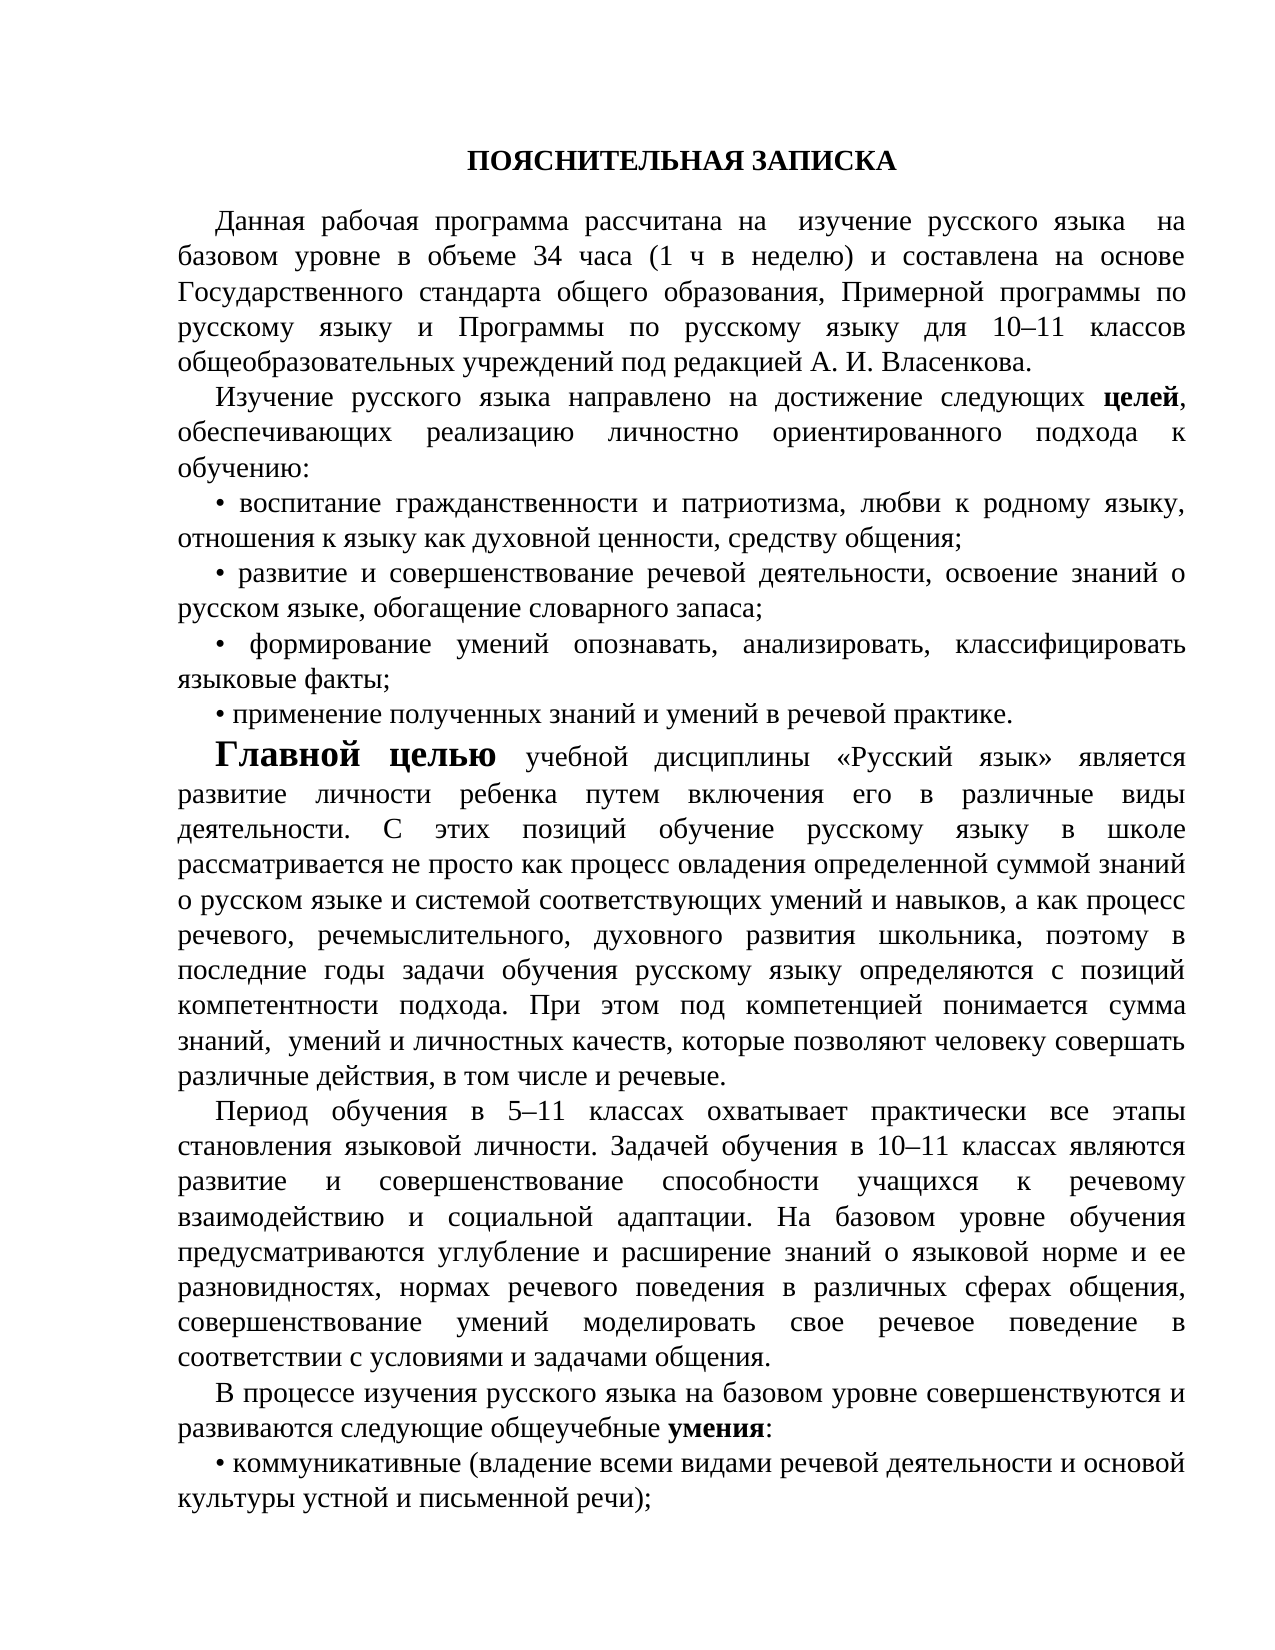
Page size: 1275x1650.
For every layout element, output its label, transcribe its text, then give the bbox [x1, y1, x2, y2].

text В процессе изучения русского языка на базовом уровне совершенствуются и развиваются следующие общеучебные умения: [177, 1375, 1186, 1443]
text • применение полученных знаний и умений в речевой практике. [177, 696, 1186, 730]
text Изучение русского языка направлено на достижение следующих целей, обеспечивающих реализацию личностно ориентированного подхода к обучению: [177, 379, 1186, 483]
text • воспитание гражданственности и патриотизма, любви к родному языку, отношения к языку как духовной ценности, средству общения; [177, 485, 1186, 554]
text • коммуникативные (владение всеми видами речевой деятельности и основой культуры устной и письменной речи); [177, 1445, 1186, 1514]
text Пояснительная записка [177, 143, 1186, 177]
text Главной целью учебной дисциплины «Русский язык» является развитие личности ребенка путем включения его в различные виды деятельности. С этих позиций обучение русскому языку в школе рассматривается не просто как процесс овладения определенной суммой знаний о русском языке и системой соответствующих умений и навыков, а как процесс речевого, речемыслительного, духовного развития школьника, поэтому в последние годы задачи обучения русскому языку определяются с позиций компетентности подхода. При этом под компетенцией понимается сумма знаний, умений и личностных качеств, которые позволяют человеку совершать различные действия, в том числе и речевые. [177, 731, 1186, 1091]
text Период обучения в 5–11 классах охватывает практически все этапы становления языковой личности. Задачей обучения в 10–11 классах являются развитие и совершенствование способности учащихся к речевому взаимодействию и социальной адаптации. На базовом уровне обучения предусматриваются углубление и расширение знаний о языковой норме и ее разновидностях, нормах речевого поведения в различных сферах общения, совершенствование умений моделировать свое речевое поведение в соответствии с условиями и задачами общения. [177, 1093, 1186, 1373]
text Данная рабочая программа рассчитана на изучение русского языка на базовом уровне в объеме 34 часа (1 ч в неделю) и составлена на основе государственного стандарта общего образования, примерной программы по русскому языку и программы по русскому языку для 10–11 классов общеобразовательных учреждений под редакцией А. И. Власенкова. [177, 203, 1186, 378]
text • развитие и совершенствование речевой деятельности, освоение знаний о русском языке, обогащение словарного запаса; [177, 555, 1186, 624]
text • формирование умений опознавать, анализировать, классифицировать языковые факты; [177, 626, 1186, 694]
